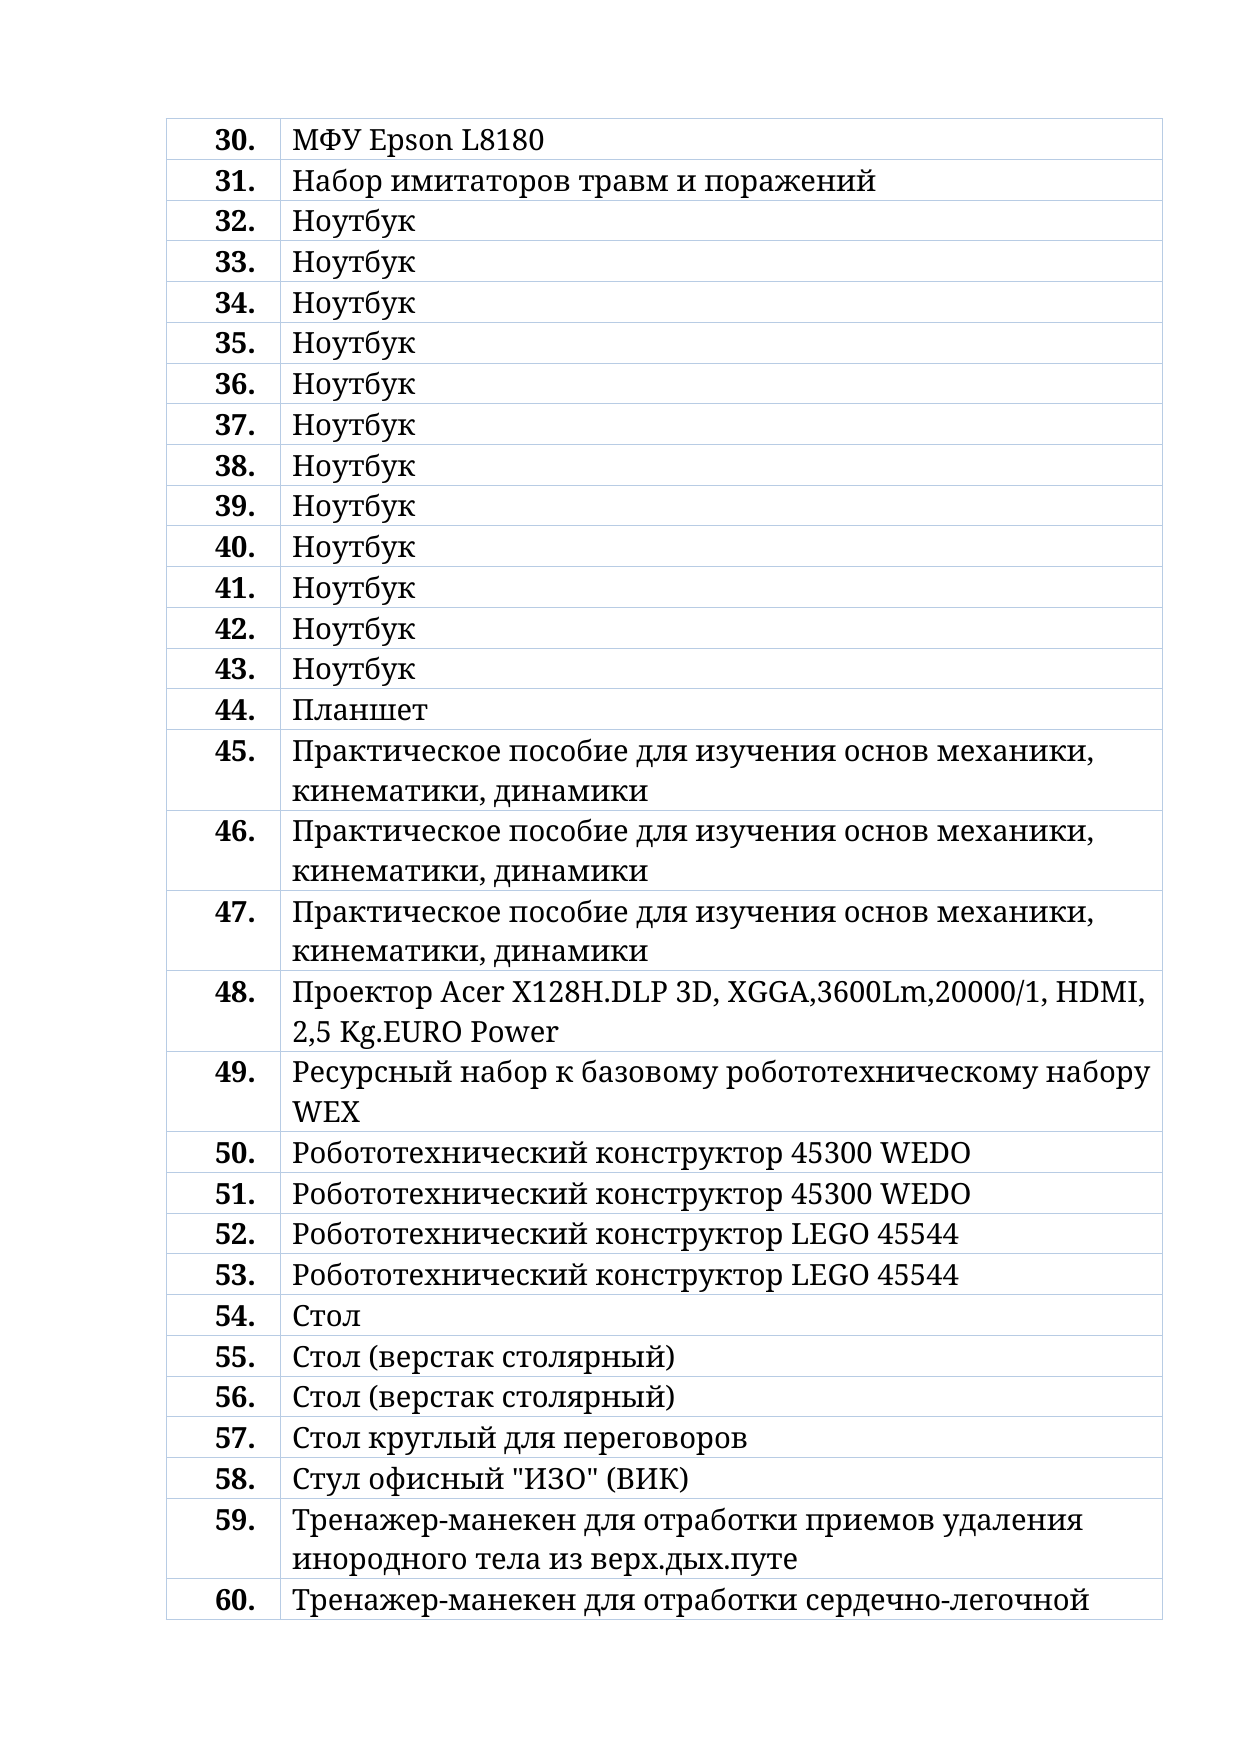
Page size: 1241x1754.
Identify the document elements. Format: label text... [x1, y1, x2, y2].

table_cell Практическое пособие для изучения основ механики, кинематики, динамики [281, 730, 1162, 809]
table_cell [167, 241, 280, 281]
table_cell [167, 649, 280, 688]
table_cell [167, 811, 280, 890]
table_cell Ноутбук [281, 445, 1162, 485]
table_cell Ноутбук [281, 486, 1162, 525]
table_cell Стол (верстак столярный) [281, 1336, 1162, 1376]
table_cell [167, 1132, 280, 1172]
table_cell [167, 971, 280, 1051]
table_cell Ноутбук [281, 364, 1162, 403]
table_cell Ноутбук [281, 526, 1162, 566]
table_cell Ноутбук [281, 323, 1162, 362]
table_cell [167, 1499, 280, 1578]
table_cell [167, 404, 280, 444]
table_cell [167, 526, 280, 566]
table_cell [167, 1377, 280, 1416]
table_cell Набор имитаторов травм и поражений [281, 160, 1162, 199]
table_cell Практическое пособие для изучения основ механики, кинематики, динамики [281, 891, 1162, 970]
table_cell [167, 730, 280, 809]
table_cell Стул офисный "ИЗО" (ВИК) [281, 1458, 1162, 1498]
table_cell [167, 1214, 280, 1253]
table_cell [167, 891, 280, 970]
table_cell [167, 608, 280, 648]
table_cell [167, 1579, 280, 1619]
table_cell Робототехнический конструктор LEGO 45544 [281, 1214, 1162, 1253]
table_cell [167, 282, 280, 322]
table_cell [167, 1417, 280, 1457]
table_cell [167, 1336, 280, 1376]
table_cell Стол [281, 1295, 1162, 1335]
table_cell [167, 323, 280, 362]
table_cell [167, 445, 280, 485]
table_cell Робототехнический конструктор 45300 WEDO [281, 1132, 1162, 1172]
table_cell Ноутбук [281, 567, 1162, 607]
table_cell МФУ Epson L8180 [281, 119, 1162, 159]
table_cell [167, 1254, 280, 1294]
table_cell Ноутбук [281, 608, 1162, 648]
table_cell Планшет [281, 689, 1162, 729]
table_cell [167, 689, 280, 729]
table_cell Ноутбук [281, 201, 1162, 240]
table_cell Проектор Acer X128H.DLP 3D, XGGA,3600Lm,20000/1, HDMI, 2,5 Kg.EURO Power [281, 971, 1162, 1051]
table_cell Ресурсный набор к базовому робототехническому набору WEX [281, 1052, 1162, 1131]
table_cell Ноутбук [281, 241, 1162, 281]
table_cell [281, 1579, 1162, 1619]
table_cell [167, 1173, 280, 1213]
table_cell Стол круглый для переговоров [281, 1417, 1162, 1457]
table_cell Ноутбук [281, 282, 1162, 322]
table_cell Робототехнический конструктор LEGO 45544 [281, 1254, 1162, 1294]
table_cell Тренажер-манекен для отработки приемов удаления инородного тела из верх.дых.путе [281, 1499, 1162, 1578]
table_cell Ноутбук [281, 404, 1162, 444]
table_cell Робототехнический конструктор 45300 WEDO [281, 1173, 1162, 1213]
table_cell [167, 1052, 280, 1131]
table_cell [167, 160, 280, 199]
table_cell [167, 1458, 280, 1498]
table_cell [167, 201, 280, 240]
table_cell [167, 364, 280, 403]
table_cell Ноутбук [281, 649, 1162, 688]
table_cell [167, 119, 280, 159]
table_cell [167, 567, 280, 607]
table_cell Стол (верстак столярный) [281, 1377, 1162, 1416]
table_cell [167, 486, 280, 525]
table_cell Практическое пособие для изучения основ механики, кинематики, динамики [281, 811, 1162, 890]
table_cell [167, 1295, 280, 1335]
